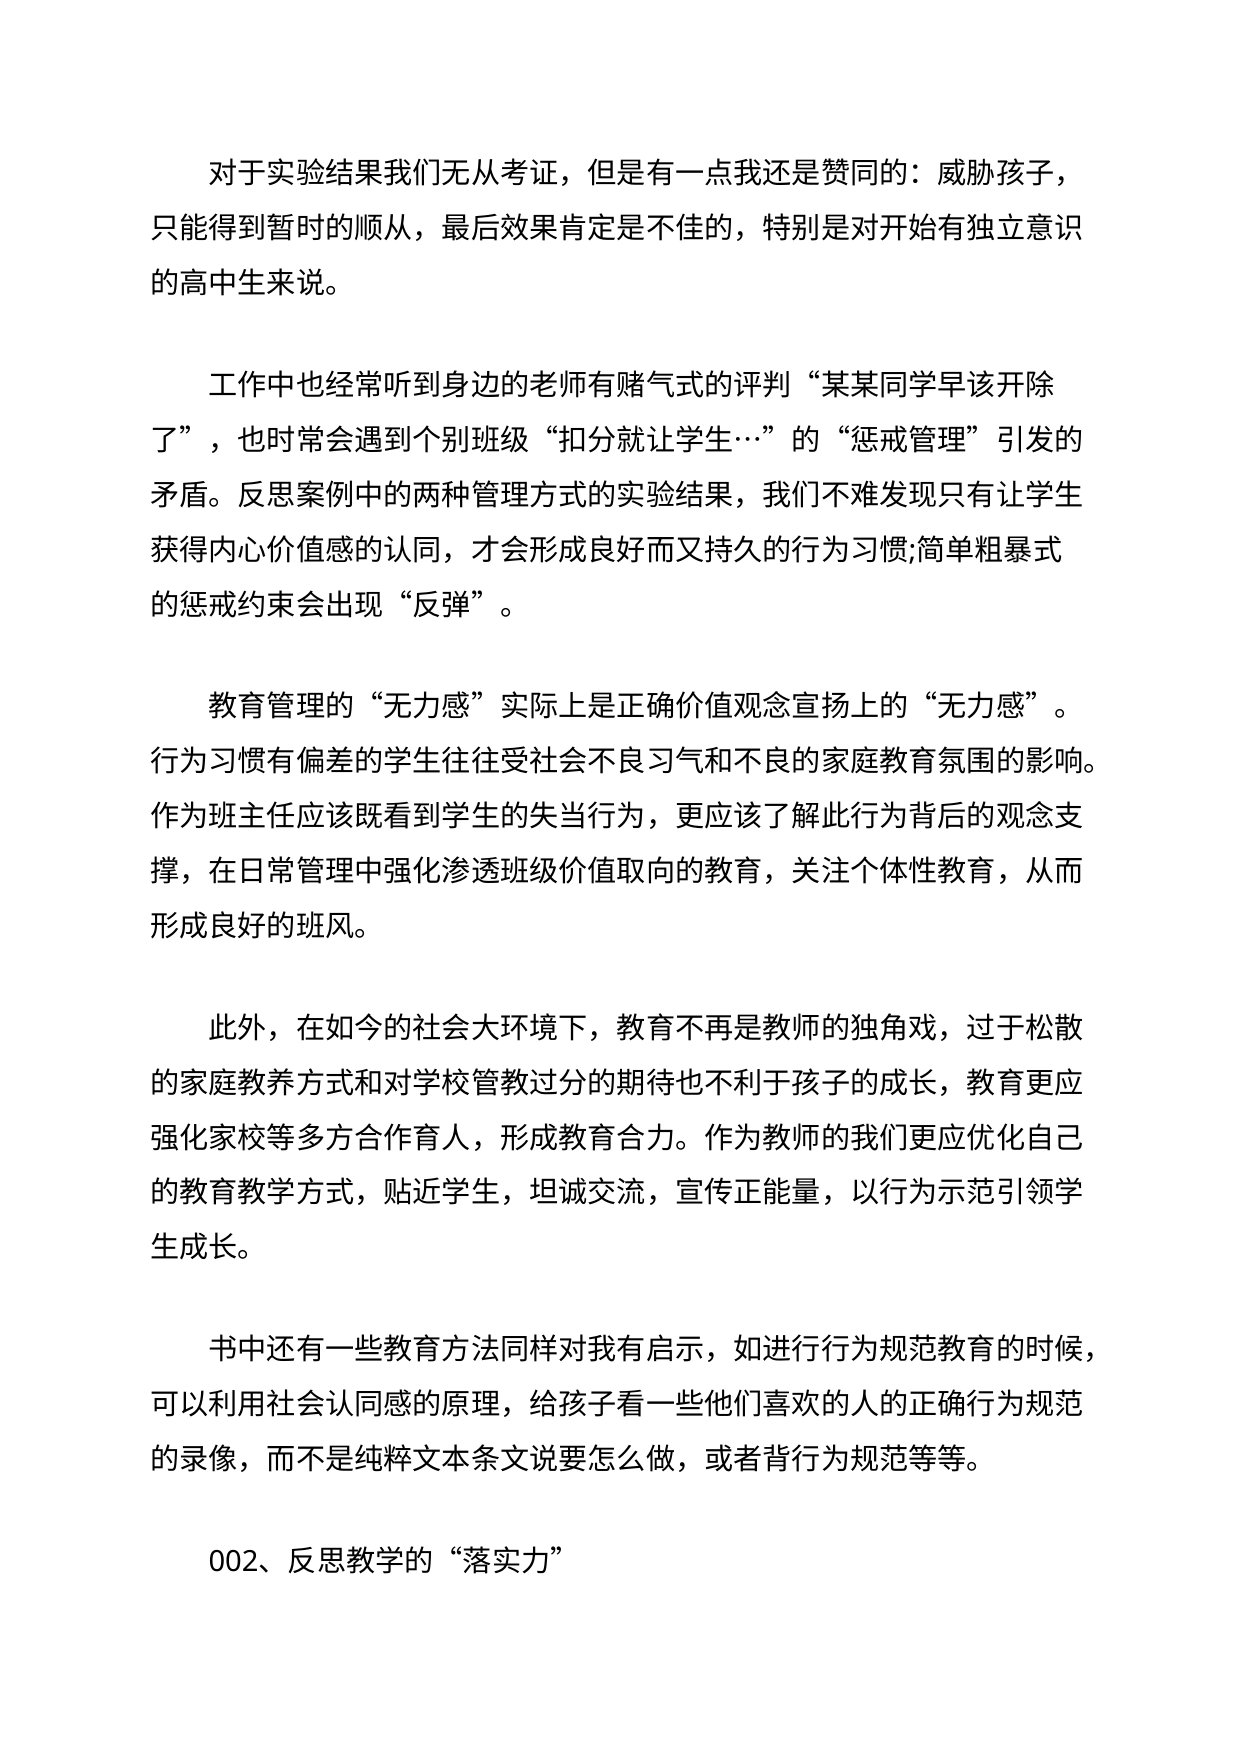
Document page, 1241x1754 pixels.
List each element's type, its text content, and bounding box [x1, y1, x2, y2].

text 工作中也经常听到身边的老师有赌气式的评判“某某同学早该开除了”，也时常会遇到个别班级“扣分就让学生…”的“惩戒管理”引发的矛盾。反思案例中的两种管理方式的实验结果，我们不难发现只有让学生获得内心价值感的认同，才会形成良好而又持久的行为习惯;简单粗暴式的惩戒约束会出现“反弹”。 [150, 362, 1090, 623]
text 书中还有一些教育方法同样对我有启示，如进行行为规范教育的时候，可以利用社会认同感的原理，给孩子看一些他们喜欢的人的正确行为规范的录像，而不是纯粹文本条文说要怎么做，或者背行为规范等等。 [150, 1326, 1090, 1478]
text 此外，在如今的社会大环境下，教育不再是教师的独角戏，过于松散的家庭教养方式和对学校管教过分的期待也不利于孩子的成长，教育更应强化家校等多方合作育人，形成教育合力。作为教师的我们更应优化自己的教育教学方式，贴近学生，坦诚交流，宣传正能量，以行为示范引领学生成长。 [150, 1004, 1090, 1266]
text 对于实验结果我们无从考证，但是有一点我还是赞同的：威胁孩子，只能得到暂时的顺从，最后效果肯定是不佳的，特别是对开始有独立意识的高中生来说。 [150, 150, 1090, 302]
text 教育管理的“无力感”实际上是正确价值观念宣扬上的“无力感”。行为习惯有偏差的学生往往受社会不良习气和不良的家庭教育氛围的影响。作为班主任应该既看到学生的失当行为，更应该了解此行为背后的观念支撑，在日常管理中强化渗透班级价值取向的教育，关注个体性教育，从而形成良好的班风。 [150, 683, 1090, 945]
text 002、反思教学的“落实力” [150, 1537, 1090, 1580]
